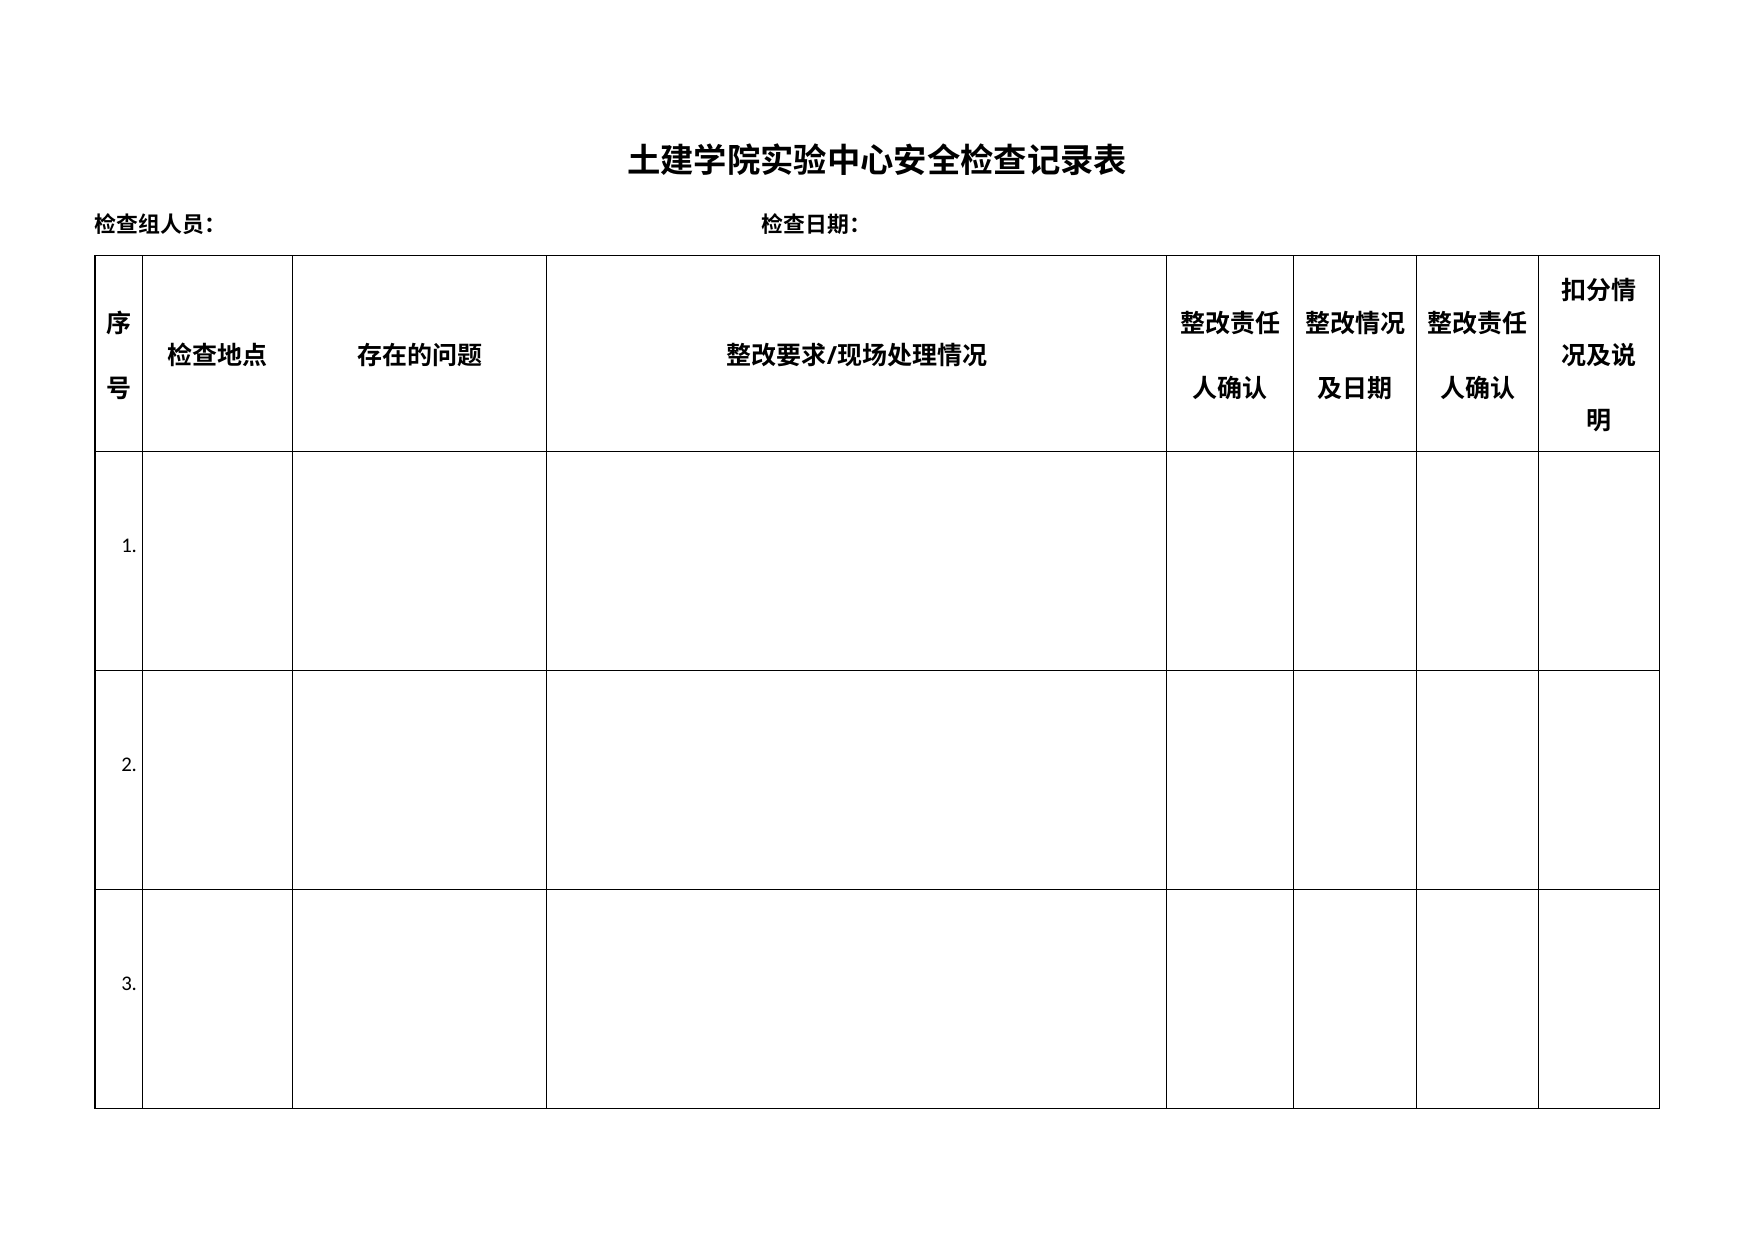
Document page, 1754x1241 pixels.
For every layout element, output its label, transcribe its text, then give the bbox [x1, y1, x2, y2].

table_cell [1167, 890, 1293, 1107]
title 土建学院实验中心安全检查记录表 [94, 125, 1659, 190]
table_cell [143, 671, 292, 889]
table_cell [1417, 671, 1538, 889]
table_cell [1539, 671, 1659, 889]
table_cell [1294, 671, 1416, 889]
table_header 存在的问题 [293, 256, 546, 451]
table_cell [293, 452, 546, 670]
table_cell [1539, 890, 1659, 1107]
table_header 整改情况及日期 [1294, 256, 1416, 451]
table_cell [1417, 890, 1538, 1107]
table_cell [1294, 890, 1416, 1107]
table_cell [1167, 671, 1293, 889]
table_header 整改责任人确认 [1167, 256, 1293, 451]
table_header 整改责任人确认 [1417, 256, 1538, 451]
table_cell [1417, 452, 1538, 670]
table_cell [1539, 452, 1659, 670]
table_cell [1167, 452, 1293, 670]
table_cell [96, 671, 142, 889]
table_cell [96, 452, 142, 670]
table_header 扣分情况及说明 [1539, 256, 1659, 451]
table_cell [96, 890, 142, 1107]
table_cell [1294, 452, 1416, 670]
table_header 序号 [96, 256, 142, 451]
text 检查组人员： 检查日期： [94, 206, 1659, 239]
table_cell [547, 671, 1166, 889]
table_cell [547, 452, 1166, 670]
table_header 整改要求/现场处理情况 [547, 256, 1166, 451]
table_header 检查地点 [143, 256, 292, 451]
table_cell [547, 890, 1166, 1107]
table_cell [293, 890, 546, 1107]
table_cell [143, 452, 292, 670]
table_cell [293, 671, 546, 889]
table_cell [143, 890, 292, 1107]
